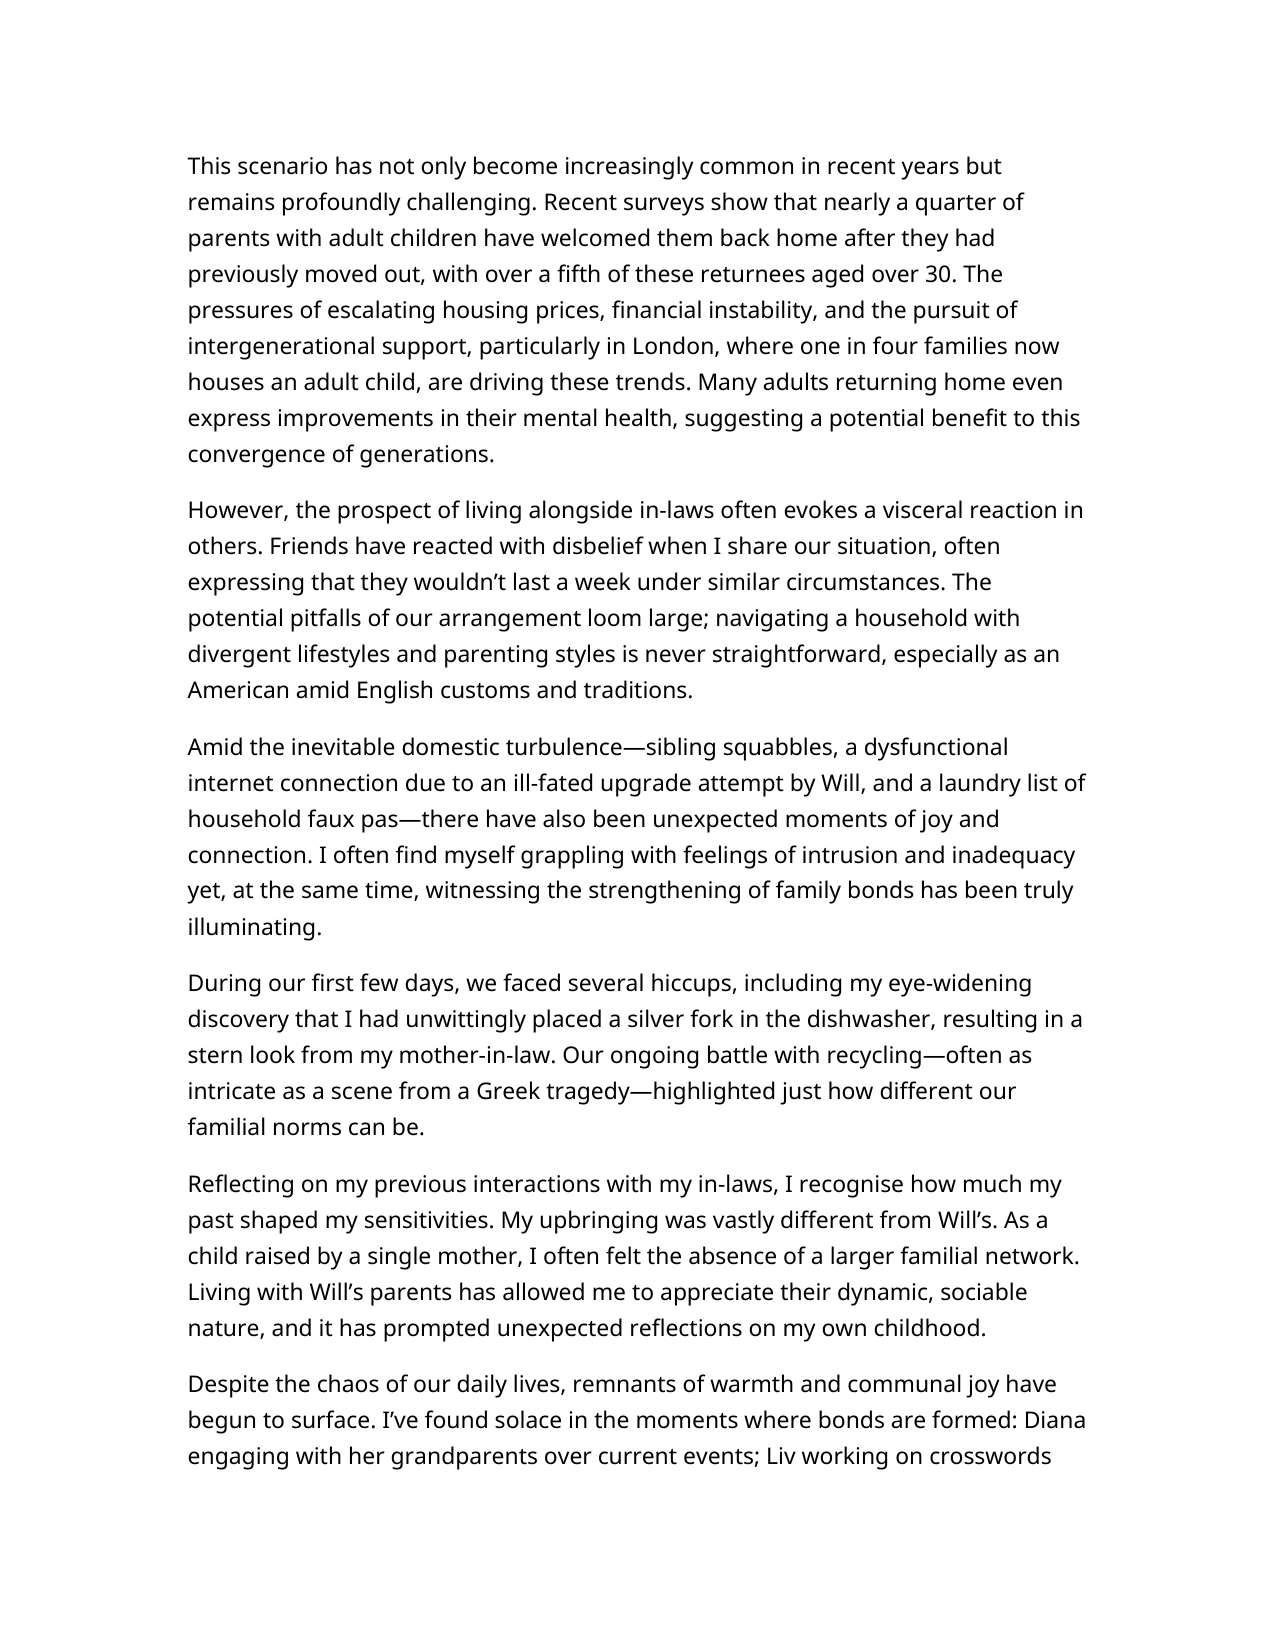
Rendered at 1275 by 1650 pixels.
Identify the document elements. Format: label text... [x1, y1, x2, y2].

text Amid the inevitable domestic turbulence—sibling squabbles, a dysfunctional internet connection due to an ill-fated upgrade attempt by Will, and a laundry list of household faux pas—there have also been unexpected moments of joy and connection. I often find myself grappling with feelings of intrusion and inadequacy yet, at the same time, witnessing the strengthening of family bonds has been truly illuminating. [187, 731, 1087, 942]
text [187, 1368, 1087, 1471]
text However, the prospect of living alongside in-laws often evokes a visceral reaction in others. Friends have reacted with disbelief when I share our situation, often expressing that they wouldn’t last a week under similar circumstances. The potential pitfalls of our arrangement loom large; navigating a household with divergent lifestyles and parenting styles is never straightforward, especially as an American amid English customs and traditions. [187, 494, 1087, 705]
text Reflecting on my previous interactions with my in-laws, I recognise how much my past shaped my sensitivities. My upbringing was vastly different from Will’s. As a child raised by a single mother, I often felt the absence of a larger familial network. Living with Will’s parents has allowed me to appreciate their dynamic, sociable nature, and it has prompted unexpected reflections on my own childhood. [187, 1168, 1087, 1343]
text This scenario has not only become increasingly common in recent years but remains profoundly challenging. Recent surveys show that nearly a quarter of parents with adult children have welcomed them back home after they had previously moved out, with over a fifth of these returnees aged over 30. The pressures of escalating housing prices, financial instability, and the pursuit of intergenerational support, particularly in London, where one in four families now houses an adult child, are driving these trends. Many adults returning home even express improvements in their mental health, suggesting a potential benefit to this convergence of generations. [187, 150, 1087, 469]
text During our first few days, we faced several hiccups, including my eye-widening discovery that I had unwittingly placed a silver fork in the dishwasher, resulting in a stern look from my mother-in-law. Our ongoing battle with recycling—often as intricate as a scene from a Greek tragedy—highlighted just how different our familial norms can be. [187, 967, 1087, 1142]
